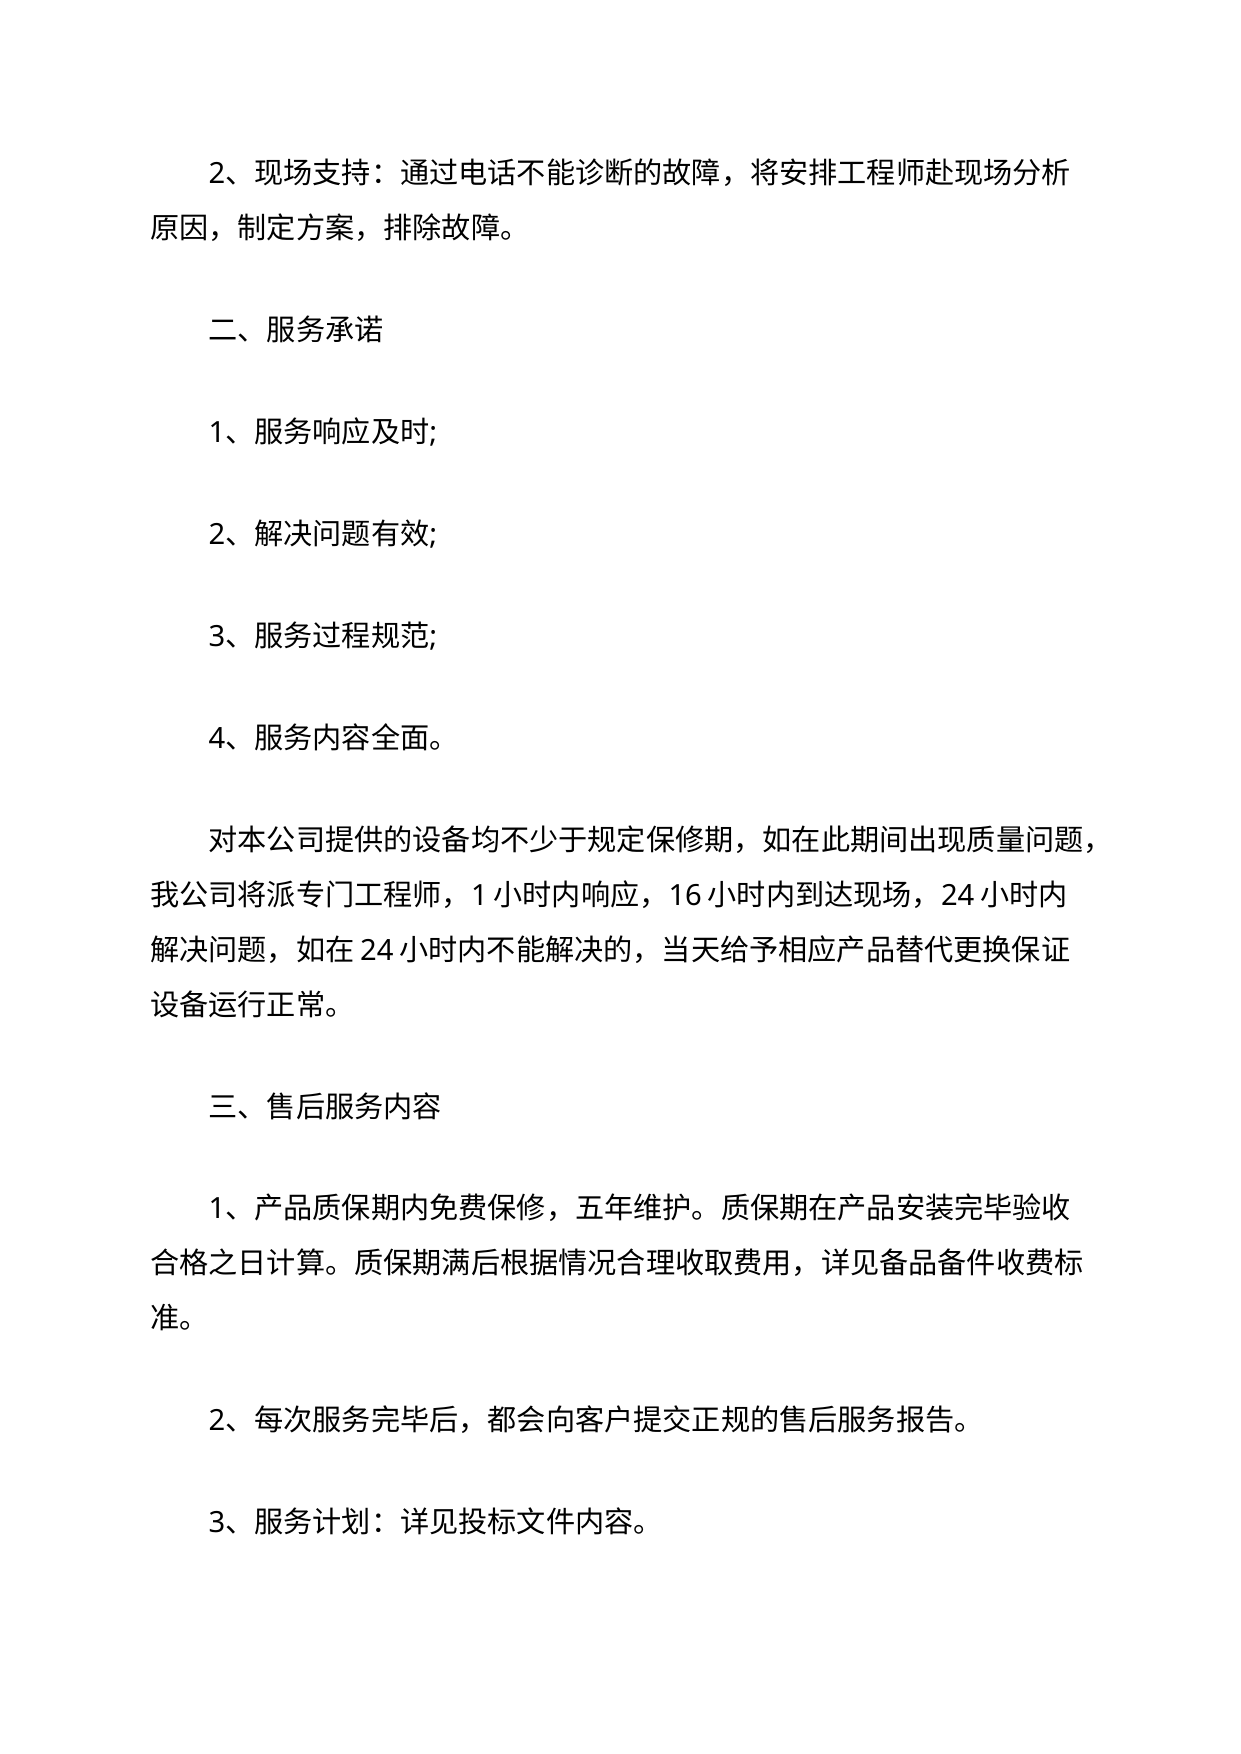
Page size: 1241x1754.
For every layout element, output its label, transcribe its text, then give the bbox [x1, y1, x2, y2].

text 3、服务计划：详见投标文件内容。 [150, 1498, 1090, 1541]
text 2、现场支持：通过电话不能诊断的故障，将安排工程师赴现场分析原因，制定方案，排除故障。 [150, 150, 1090, 247]
text 三、售后服务内容 [150, 1083, 1090, 1125]
text 2、解决问题有效; [150, 511, 1090, 553]
text 对本公司提供的设备均不少于规定保修期，如在此期间出现质量问题，我公司将派专门工程师，1小时内响应，16小时内到达现场，24小时内解决问题，如在24小时内不能解决的，当天给予相应产品替代更换保证设备运行正常。 [150, 816, 1090, 1024]
text 2、每次服务完毕后，都会向客户提交正规的售后服务报告。 [150, 1397, 1090, 1439]
text 3、服务过程规范; [150, 612, 1090, 655]
text 1、服务响应及时; [150, 408, 1090, 451]
text 二、服务承诺 [150, 307, 1090, 349]
text 1、产品质保期内免费保修，五年维护。质保期在产品安装完毕验收合格之日计算。质保期满后根据情况合理收取费用，详见备品备件收费标准。 [150, 1185, 1090, 1337]
text 4、服务内容全面。 [150, 714, 1090, 757]
